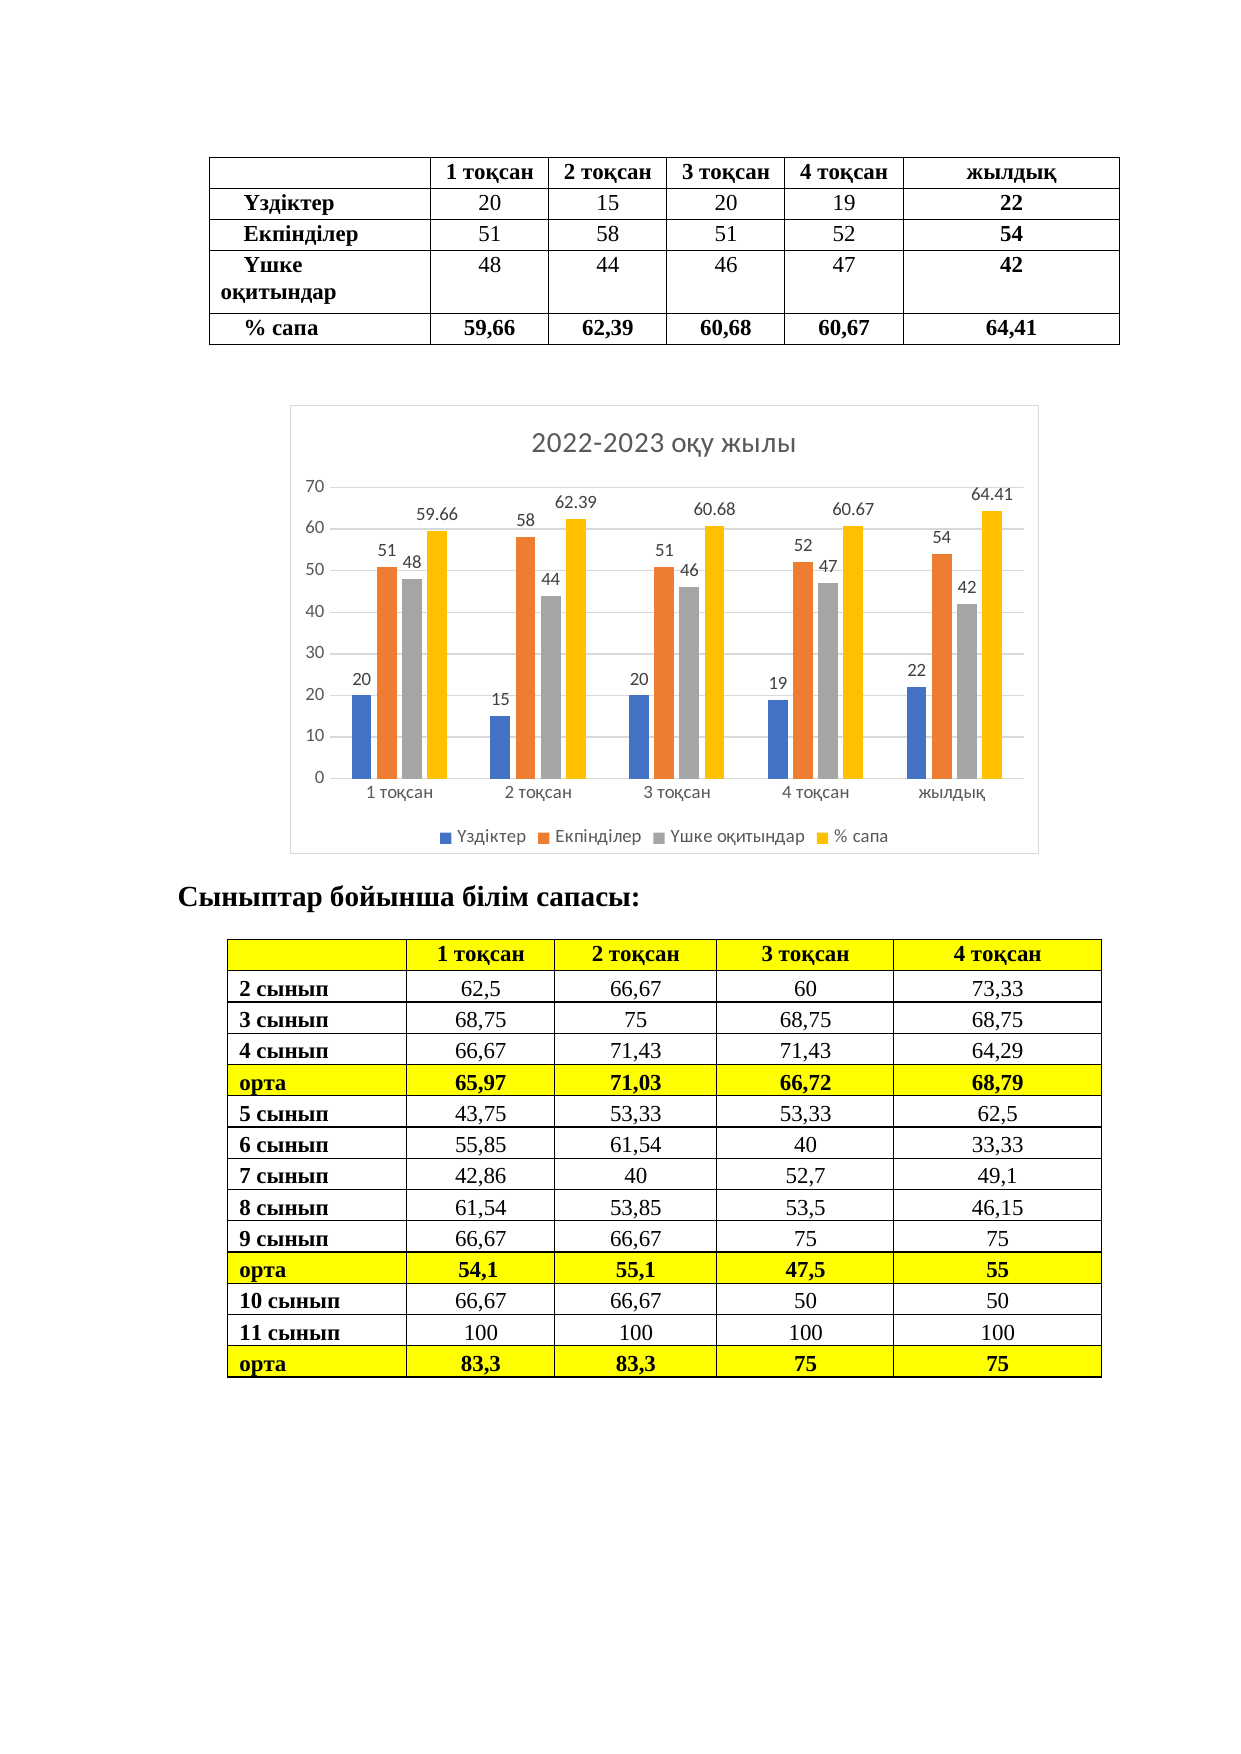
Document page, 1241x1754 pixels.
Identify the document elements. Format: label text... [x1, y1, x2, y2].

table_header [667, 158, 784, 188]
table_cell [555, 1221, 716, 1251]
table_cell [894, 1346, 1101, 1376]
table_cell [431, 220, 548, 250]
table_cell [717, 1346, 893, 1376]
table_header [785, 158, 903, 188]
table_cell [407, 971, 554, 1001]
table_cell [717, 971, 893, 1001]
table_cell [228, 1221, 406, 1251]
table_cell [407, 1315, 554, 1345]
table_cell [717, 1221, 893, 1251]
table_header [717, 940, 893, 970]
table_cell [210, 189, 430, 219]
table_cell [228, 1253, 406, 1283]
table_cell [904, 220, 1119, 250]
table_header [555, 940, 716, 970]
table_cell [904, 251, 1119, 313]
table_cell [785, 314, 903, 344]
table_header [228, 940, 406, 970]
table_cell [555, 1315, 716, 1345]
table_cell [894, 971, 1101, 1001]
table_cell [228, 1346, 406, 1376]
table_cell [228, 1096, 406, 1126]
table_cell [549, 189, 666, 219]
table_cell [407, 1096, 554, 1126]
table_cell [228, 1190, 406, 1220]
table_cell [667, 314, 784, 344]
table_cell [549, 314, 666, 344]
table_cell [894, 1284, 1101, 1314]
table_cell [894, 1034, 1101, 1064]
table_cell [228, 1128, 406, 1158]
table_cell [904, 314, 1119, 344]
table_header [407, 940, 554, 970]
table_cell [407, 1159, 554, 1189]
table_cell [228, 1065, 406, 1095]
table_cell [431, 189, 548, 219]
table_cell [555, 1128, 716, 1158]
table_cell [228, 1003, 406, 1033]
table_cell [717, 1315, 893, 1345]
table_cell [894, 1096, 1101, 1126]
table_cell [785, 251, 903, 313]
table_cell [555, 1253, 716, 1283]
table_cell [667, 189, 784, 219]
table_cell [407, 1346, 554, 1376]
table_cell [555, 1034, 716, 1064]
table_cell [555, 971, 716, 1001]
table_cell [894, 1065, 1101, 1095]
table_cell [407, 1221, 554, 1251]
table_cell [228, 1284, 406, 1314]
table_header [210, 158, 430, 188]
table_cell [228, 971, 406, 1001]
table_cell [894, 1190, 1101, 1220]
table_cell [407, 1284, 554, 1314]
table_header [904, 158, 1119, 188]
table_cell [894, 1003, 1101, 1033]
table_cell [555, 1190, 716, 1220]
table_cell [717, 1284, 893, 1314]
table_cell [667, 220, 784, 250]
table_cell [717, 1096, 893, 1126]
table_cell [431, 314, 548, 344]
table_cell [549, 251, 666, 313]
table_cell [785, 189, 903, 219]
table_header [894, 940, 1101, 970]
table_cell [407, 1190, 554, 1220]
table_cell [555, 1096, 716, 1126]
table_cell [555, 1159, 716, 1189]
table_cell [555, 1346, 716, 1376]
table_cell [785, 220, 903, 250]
text Сыныптар бойынша білім сапасы: [177, 879, 1152, 913]
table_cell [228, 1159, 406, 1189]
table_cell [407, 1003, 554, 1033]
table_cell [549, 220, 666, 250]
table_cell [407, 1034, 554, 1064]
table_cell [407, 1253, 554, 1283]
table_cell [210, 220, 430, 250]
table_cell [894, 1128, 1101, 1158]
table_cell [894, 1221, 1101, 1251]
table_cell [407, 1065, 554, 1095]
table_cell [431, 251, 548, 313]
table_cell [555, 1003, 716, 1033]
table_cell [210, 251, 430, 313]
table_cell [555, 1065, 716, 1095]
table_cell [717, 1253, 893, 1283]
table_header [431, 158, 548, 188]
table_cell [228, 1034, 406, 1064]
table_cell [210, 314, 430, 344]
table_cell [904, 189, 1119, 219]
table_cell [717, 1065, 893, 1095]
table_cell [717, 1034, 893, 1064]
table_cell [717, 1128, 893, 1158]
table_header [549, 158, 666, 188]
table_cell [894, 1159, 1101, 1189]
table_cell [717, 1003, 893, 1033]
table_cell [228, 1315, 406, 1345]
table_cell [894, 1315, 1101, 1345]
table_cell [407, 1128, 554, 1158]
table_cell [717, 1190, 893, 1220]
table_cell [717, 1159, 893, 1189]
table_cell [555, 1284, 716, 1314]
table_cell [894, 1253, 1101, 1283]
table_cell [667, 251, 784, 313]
